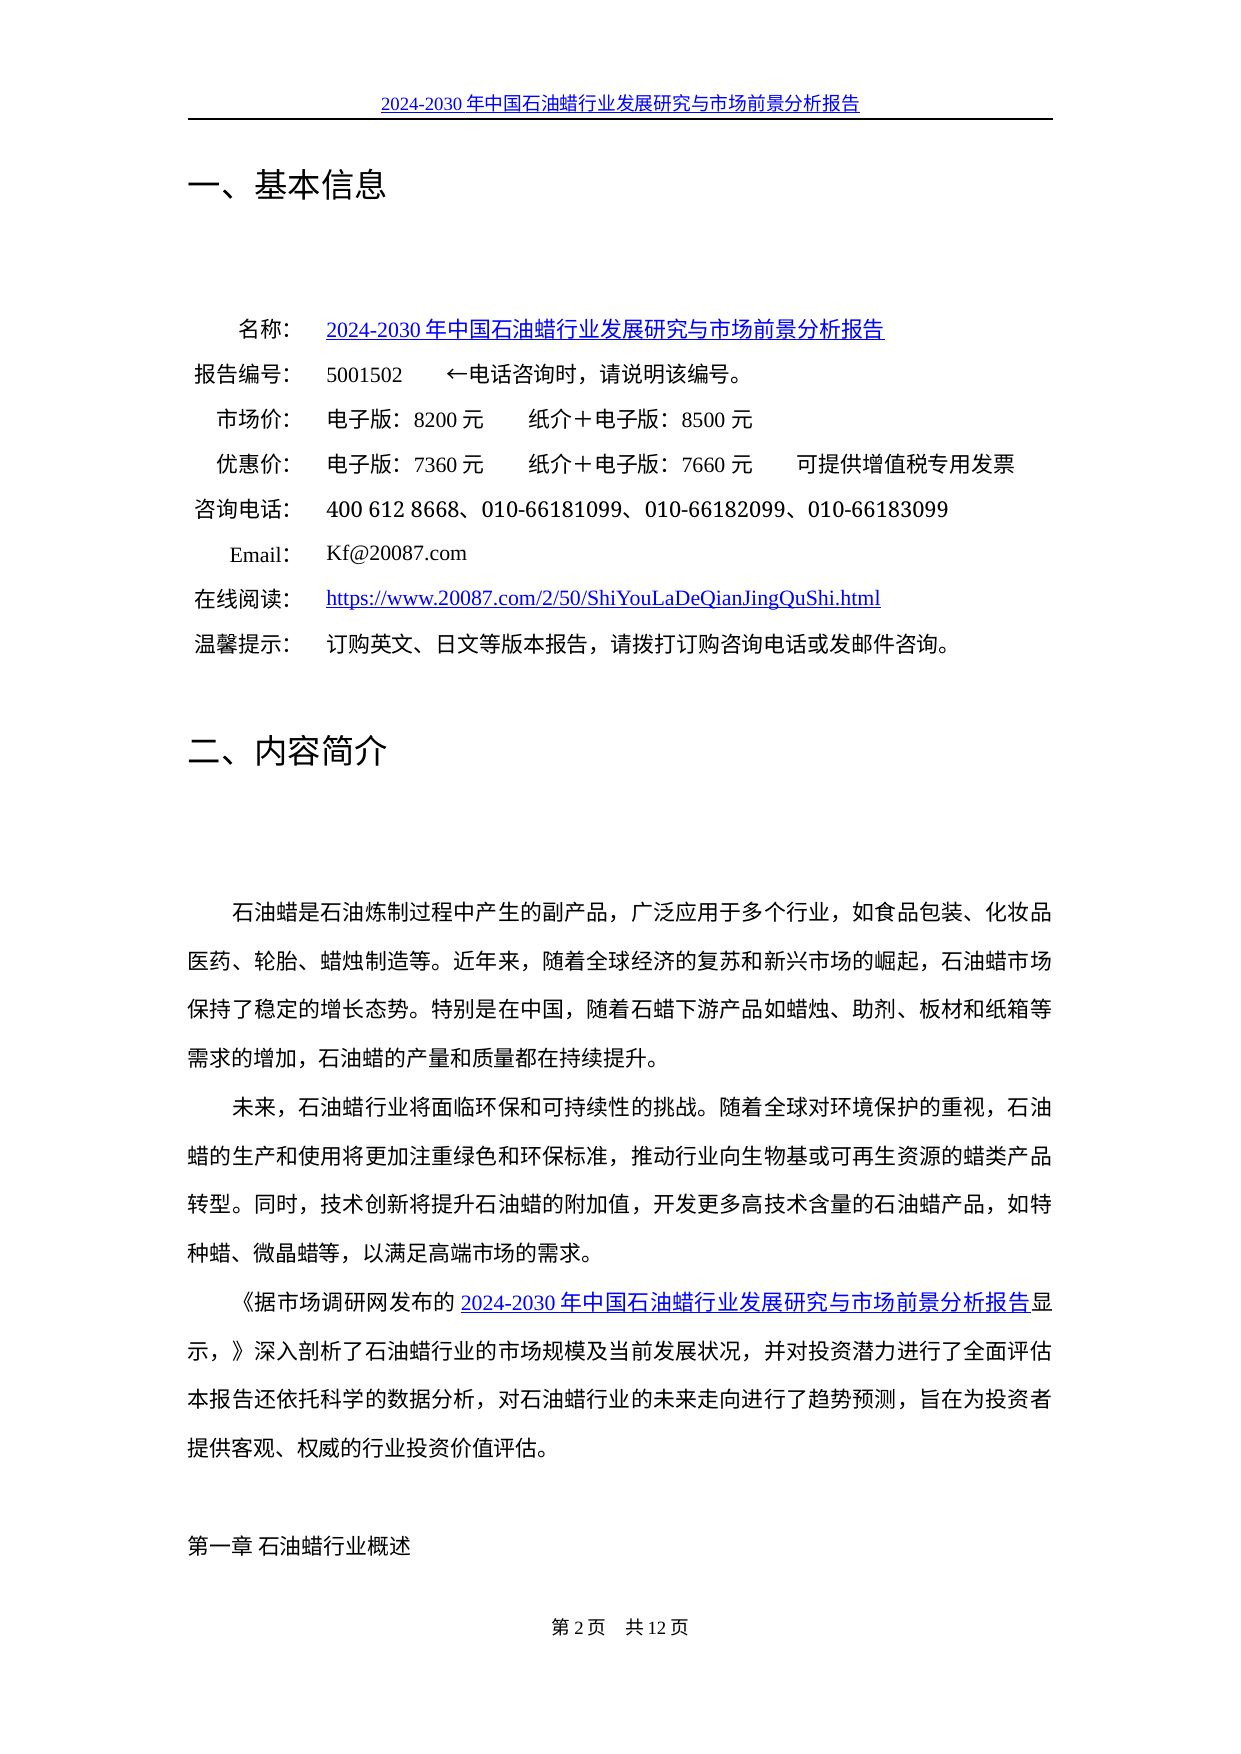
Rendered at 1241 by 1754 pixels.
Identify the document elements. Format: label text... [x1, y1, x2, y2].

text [187, 894, 1053, 1561]
table_cell 电子版：7360 元 纸介＋电子版：7660 元 可提供增值税专用发票 [315, 447, 1073, 492]
table_cell 温馨提示： [167, 627, 315, 672]
table_cell 优惠价： [167, 447, 315, 492]
table_header 名称： [167, 312, 315, 357]
table_cell 电子版：8200 元 纸介＋电子版：8500 元 [315, 402, 1073, 447]
table_cell Kf@20087.com [315, 537, 1073, 582]
table_cell [315, 582, 1073, 627]
table_header 2024-2030年中国石油蜡行业发展研究与市场前景分析报告 [315, 312, 1073, 357]
table_cell 订购英文、日文等版本报告，请拨打订购咨询电话或发邮件咨询。 [315, 627, 1073, 672]
title 一、基本信息 [187, 150, 1053, 215]
table_cell 5001502 ←电话咨询时，请说明该编号。 [315, 357, 1073, 402]
title 二、内容简介 [187, 717, 1053, 782]
table_cell Email： [167, 537, 315, 582]
table_cell 400 612 8668、010-66181099、010-66182099、010-66183099 [315, 492, 1073, 537]
table_cell 报告编号： [167, 357, 315, 402]
table_cell 咨询电话： [167, 492, 315, 537]
table_cell 在线阅读： [167, 582, 315, 627]
table_cell 市场价： [167, 402, 315, 447]
